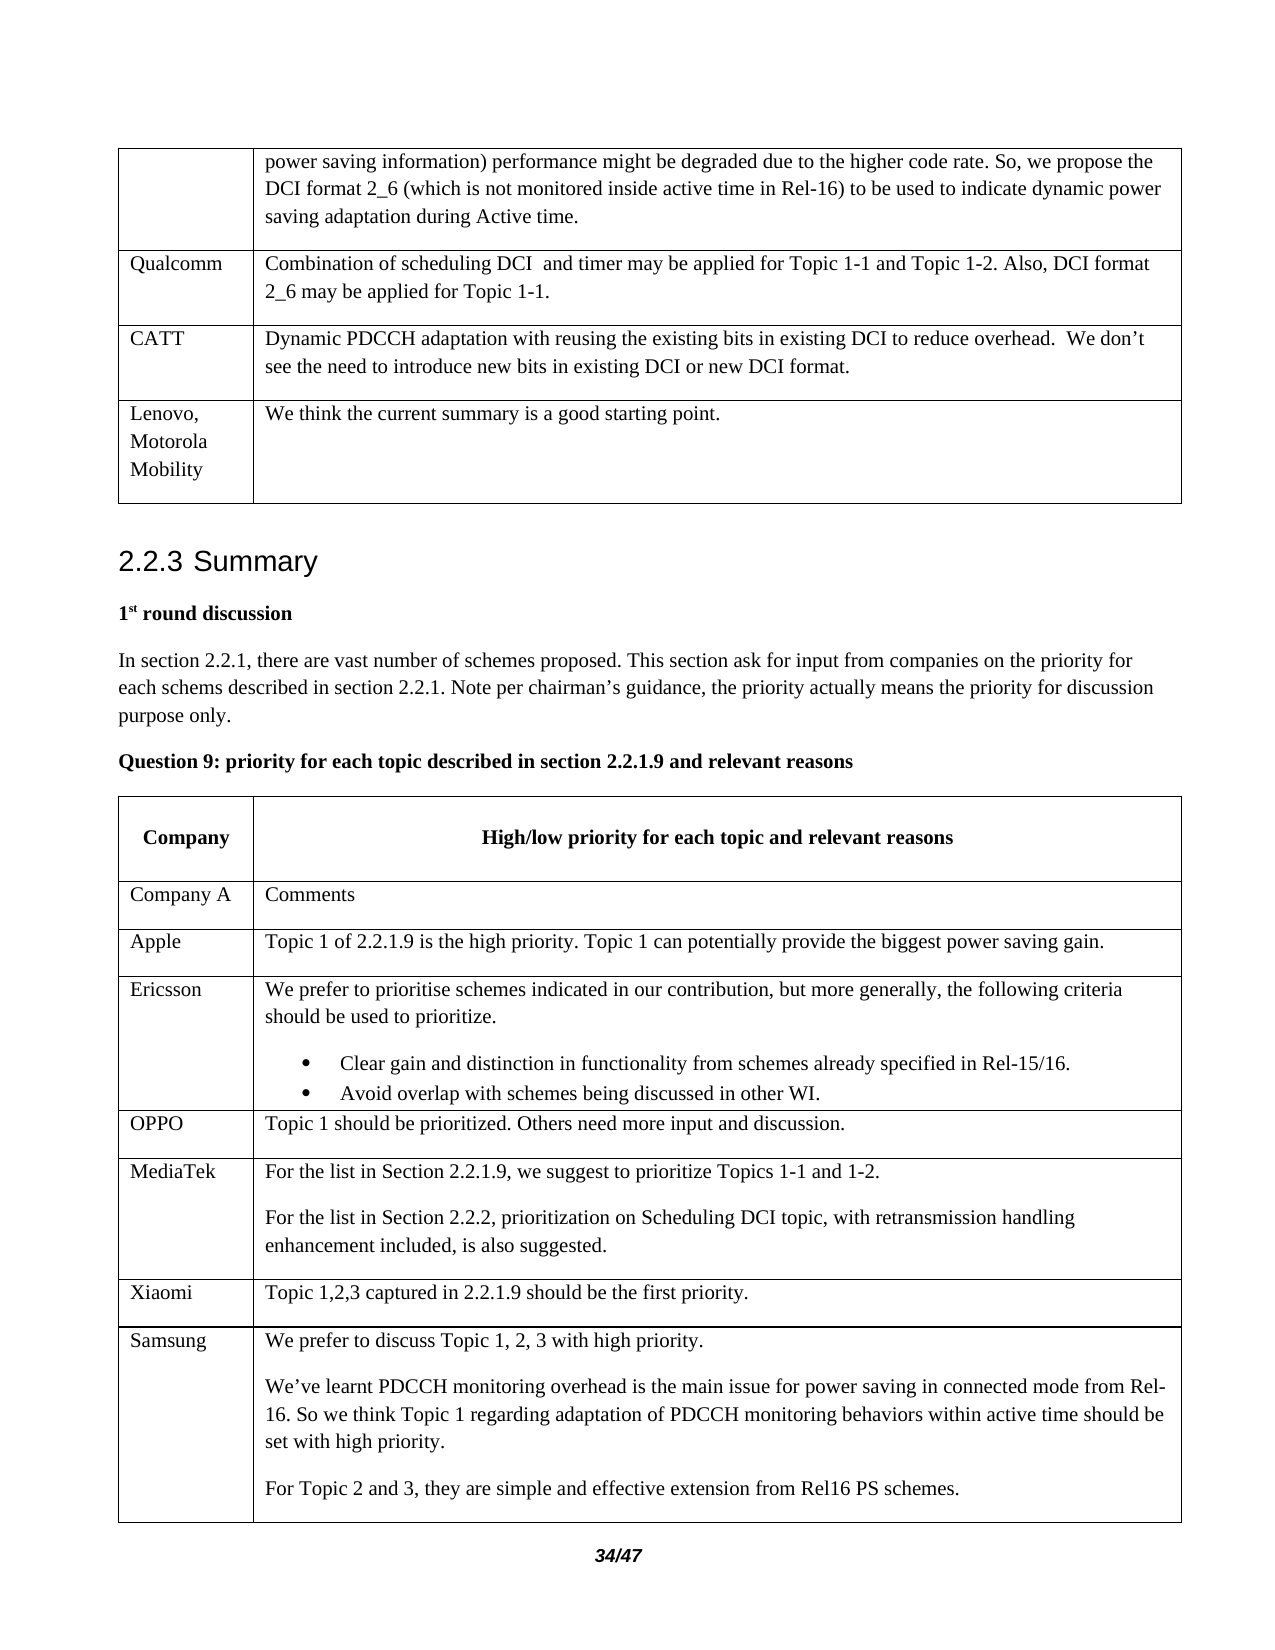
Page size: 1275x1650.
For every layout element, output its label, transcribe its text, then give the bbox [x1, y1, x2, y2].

table_cell Ericsson [119, 977, 253, 1110]
table_cell LG [119, 149, 253, 250]
table_header Company [119, 797, 253, 881]
table_cell Apple [119, 930, 253, 976]
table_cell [254, 149, 1181, 250]
table_cell Xiaomi [119, 1280, 253, 1326]
table_cell Topic 1 of 2.2.1.9 is the high priority. Topic 1 can potentially provide the biggest power saving gain. [254, 930, 1181, 976]
table_cell Combination of scheduling DCI and timer may be applied for Topic 1-1 and Topic 1-2. Also, DCI format 2_6 may be applied for Topic 1-1. [254, 251, 1181, 325]
subtitle Summary [118, 544, 1157, 578]
table_cell Dynamic PDCCH adaptation with reusing the existing bits in existing DCI to reduce overhead. We don’t see the need to introduce new bits in existing DCI or new DCI format. [254, 326, 1181, 400]
table_header High/low priority for each topic and relevant reasons [254, 797, 1181, 881]
table_cell Topic 1 should be prioritized. Others need more input and discussion. [254, 1111, 1181, 1158]
table_cell Samsung [119, 1328, 253, 1522]
table_cell For the list in Section 2.2.1.9, we suggest to prioritize Topics 1-1 and 1-2. For the list in Section 2.2.2, prioritization on Scheduling DCI topic, with retransmission handling enhancement included, is also suggested. [254, 1159, 1181, 1279]
text In section 2.2.1, there are vast number of schemes proposed. This section ask for input from companies on the priority for each schems described in section 2.2.1. Note per chairman’s guidance, the priority actually means the priority for discussion purpose only. [118, 648, 1157, 727]
text Question 9: priority for each topic described in section 2.2.1.9 and relevant reasons [118, 749, 1157, 773]
table_cell We prefer to discuss Topic 1, 2, 3 with high priority. We’ve learnt PDCCH monitoring overhead is the main issue for power saving in connected mode from Rel-16. So we think Topic 1 regarding adaptation of PDCCH monitoring behaviors within active time should be set with high priority. For Topic 2 and 3, they are simple and effective extension from Rel16 PS schemes. [254, 1328, 1181, 1522]
table_cell Lenovo, Motorola Mobility [119, 401, 253, 503]
table_cell MediaTek [119, 1159, 253, 1279]
table_cell Qualcomm [119, 251, 253, 325]
table_cell We think the current summary is a good starting point. [254, 401, 1181, 503]
text 1st round discussion [118, 601, 1157, 625]
table_cell Comments [254, 882, 1181, 928]
table_cell CATT [119, 326, 253, 400]
table_cell We prefer to prioritise schemes indicated in our contribution, but more generally, the following criteria should be used to prioritize. Clear gain and distinction in functionality from schemes already specified in Rel-15/16. Avoid overlap with schemes being discussed in other WI. [254, 977, 1181, 1110]
table_cell Company A [119, 882, 253, 928]
table_cell OPPO [119, 1111, 253, 1158]
table_cell Topic 1,2,3 captured in 2.2.1.9 should be the first priority. [254, 1280, 1181, 1326]
